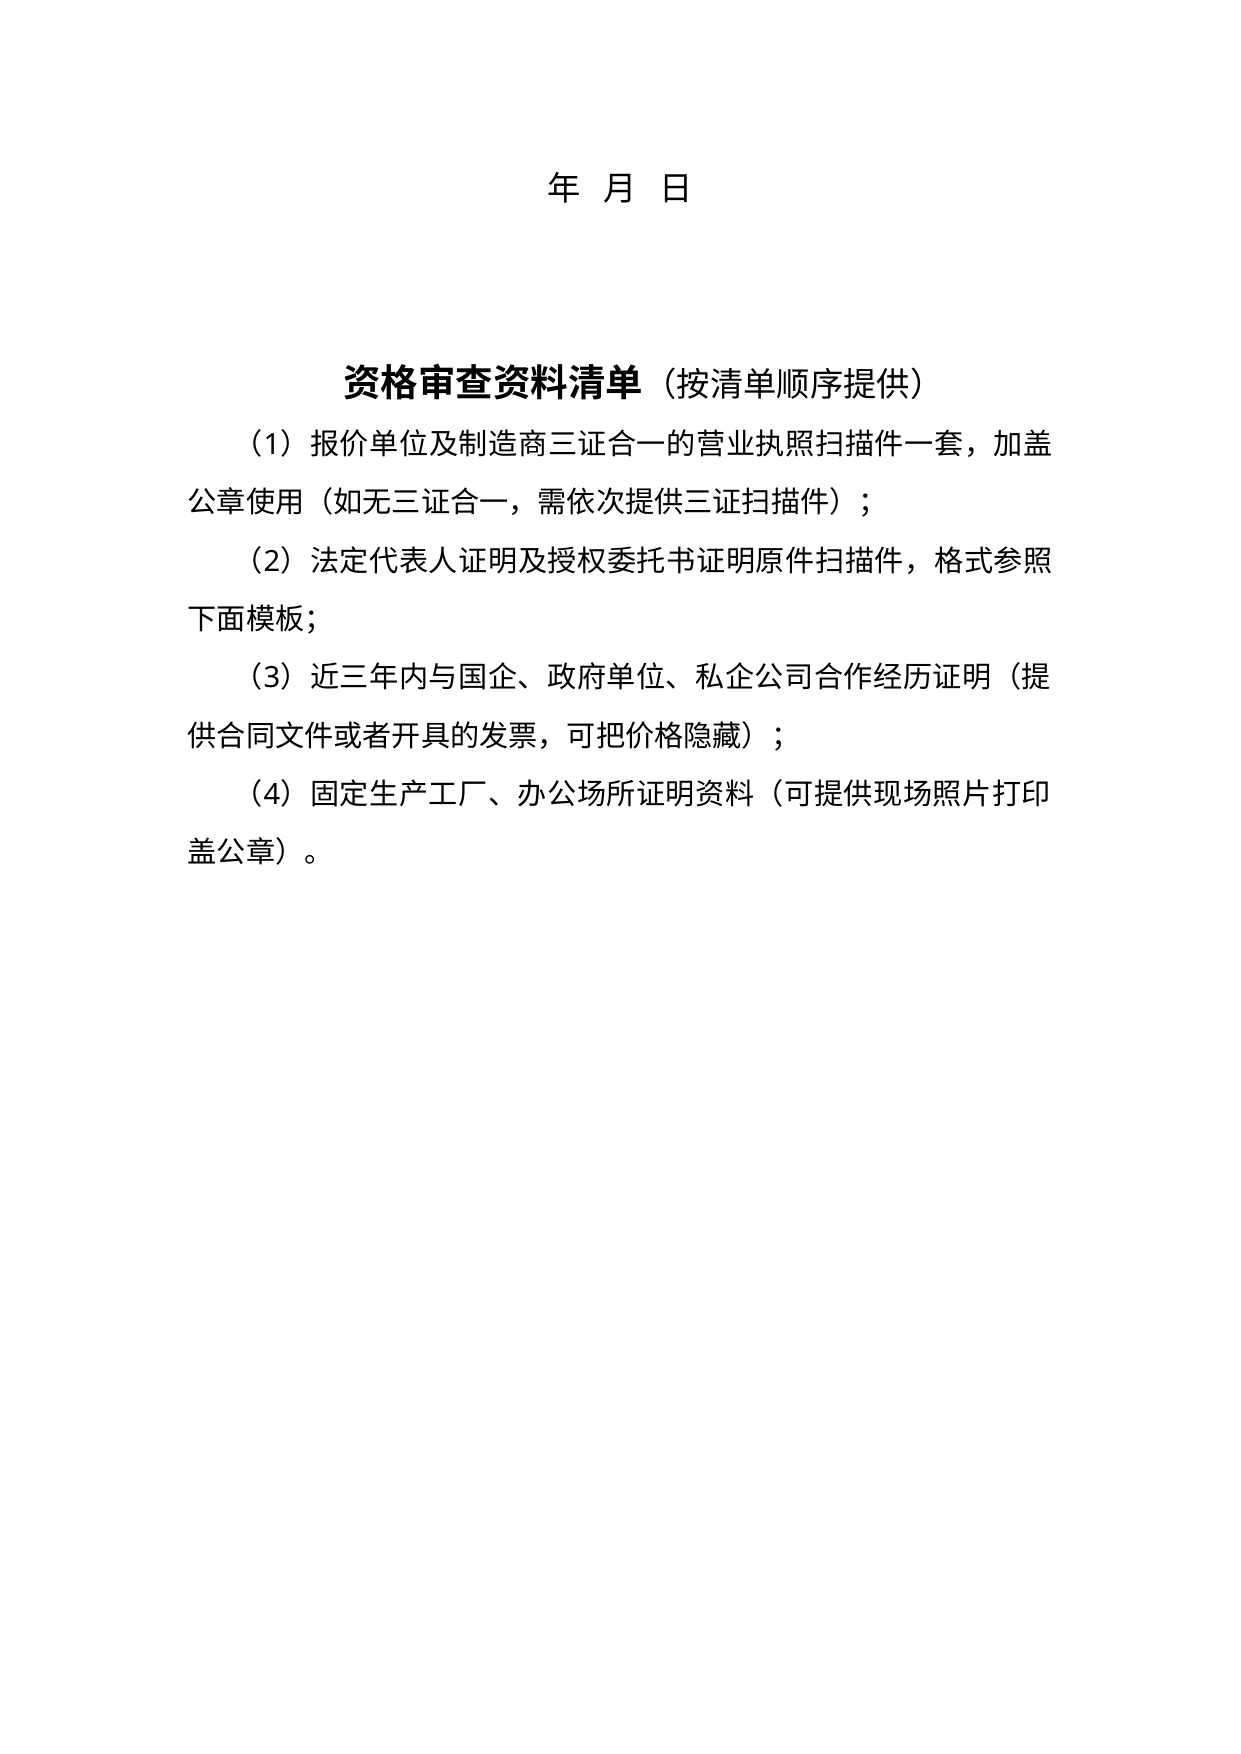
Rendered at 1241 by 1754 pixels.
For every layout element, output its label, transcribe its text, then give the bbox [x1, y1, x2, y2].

text 资格审查资料清单（按清单顺序提供） [187, 349, 1053, 408]
text （3）近三年内与国企、政府单位、私企公司合作经历证明（提供合同文件或者开具的发票，可把价格隐藏）； [187, 641, 1053, 758]
text （4）固定生产工厂、办公场所证明资料（可提供现场照片打印盖公章）。 [187, 758, 1053, 874]
text 年 月 日 [187, 162, 1053, 210]
text （1）报价单位及制造商三证合一的营业执照扫描件一套，加盖公章使用（如无三证合一，需依次提供三证扫描件）； [187, 408, 1053, 524]
text （2）法定代表人证明及授权委托书证明原件扫描件，格式参照下面模板； [187, 524, 1053, 641]
